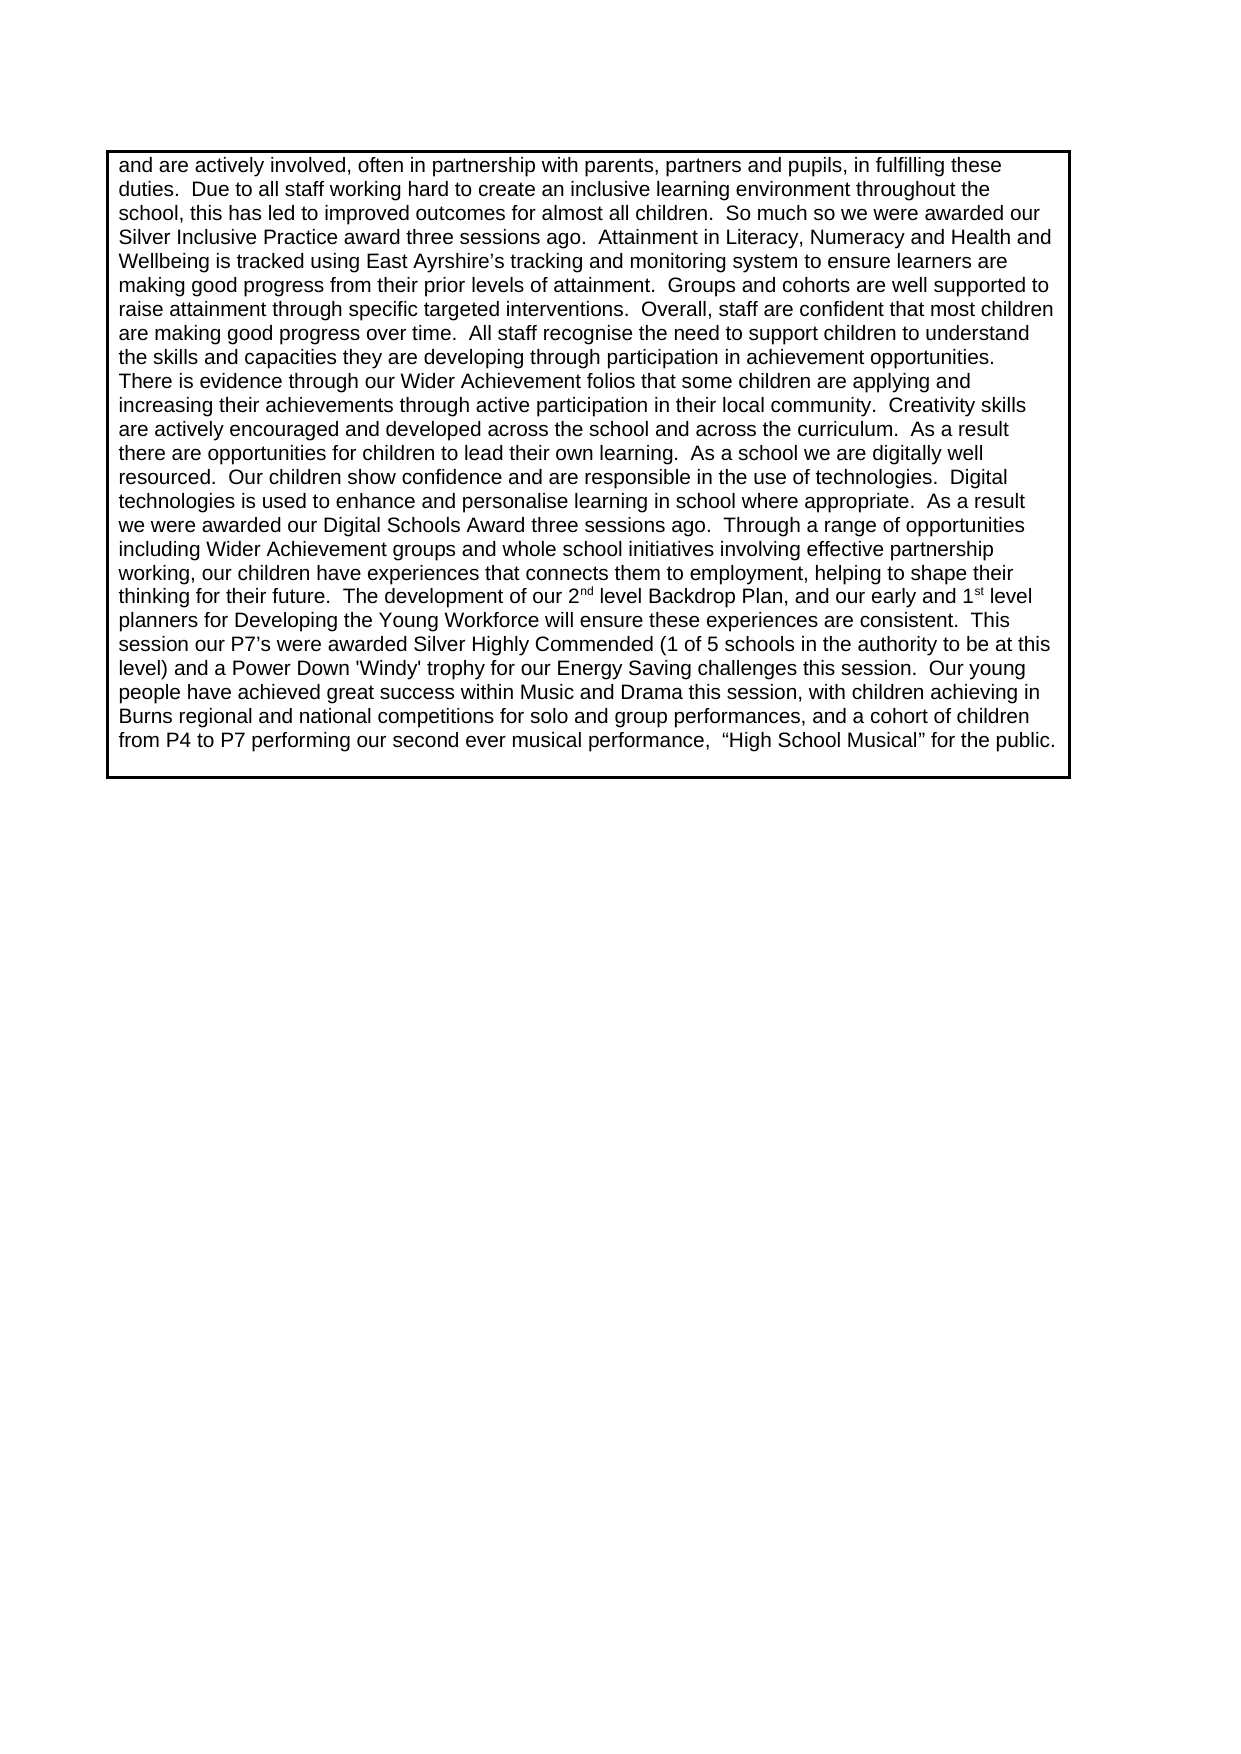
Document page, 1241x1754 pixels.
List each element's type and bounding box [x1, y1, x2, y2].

table_cell [109, 153, 1068, 776]
